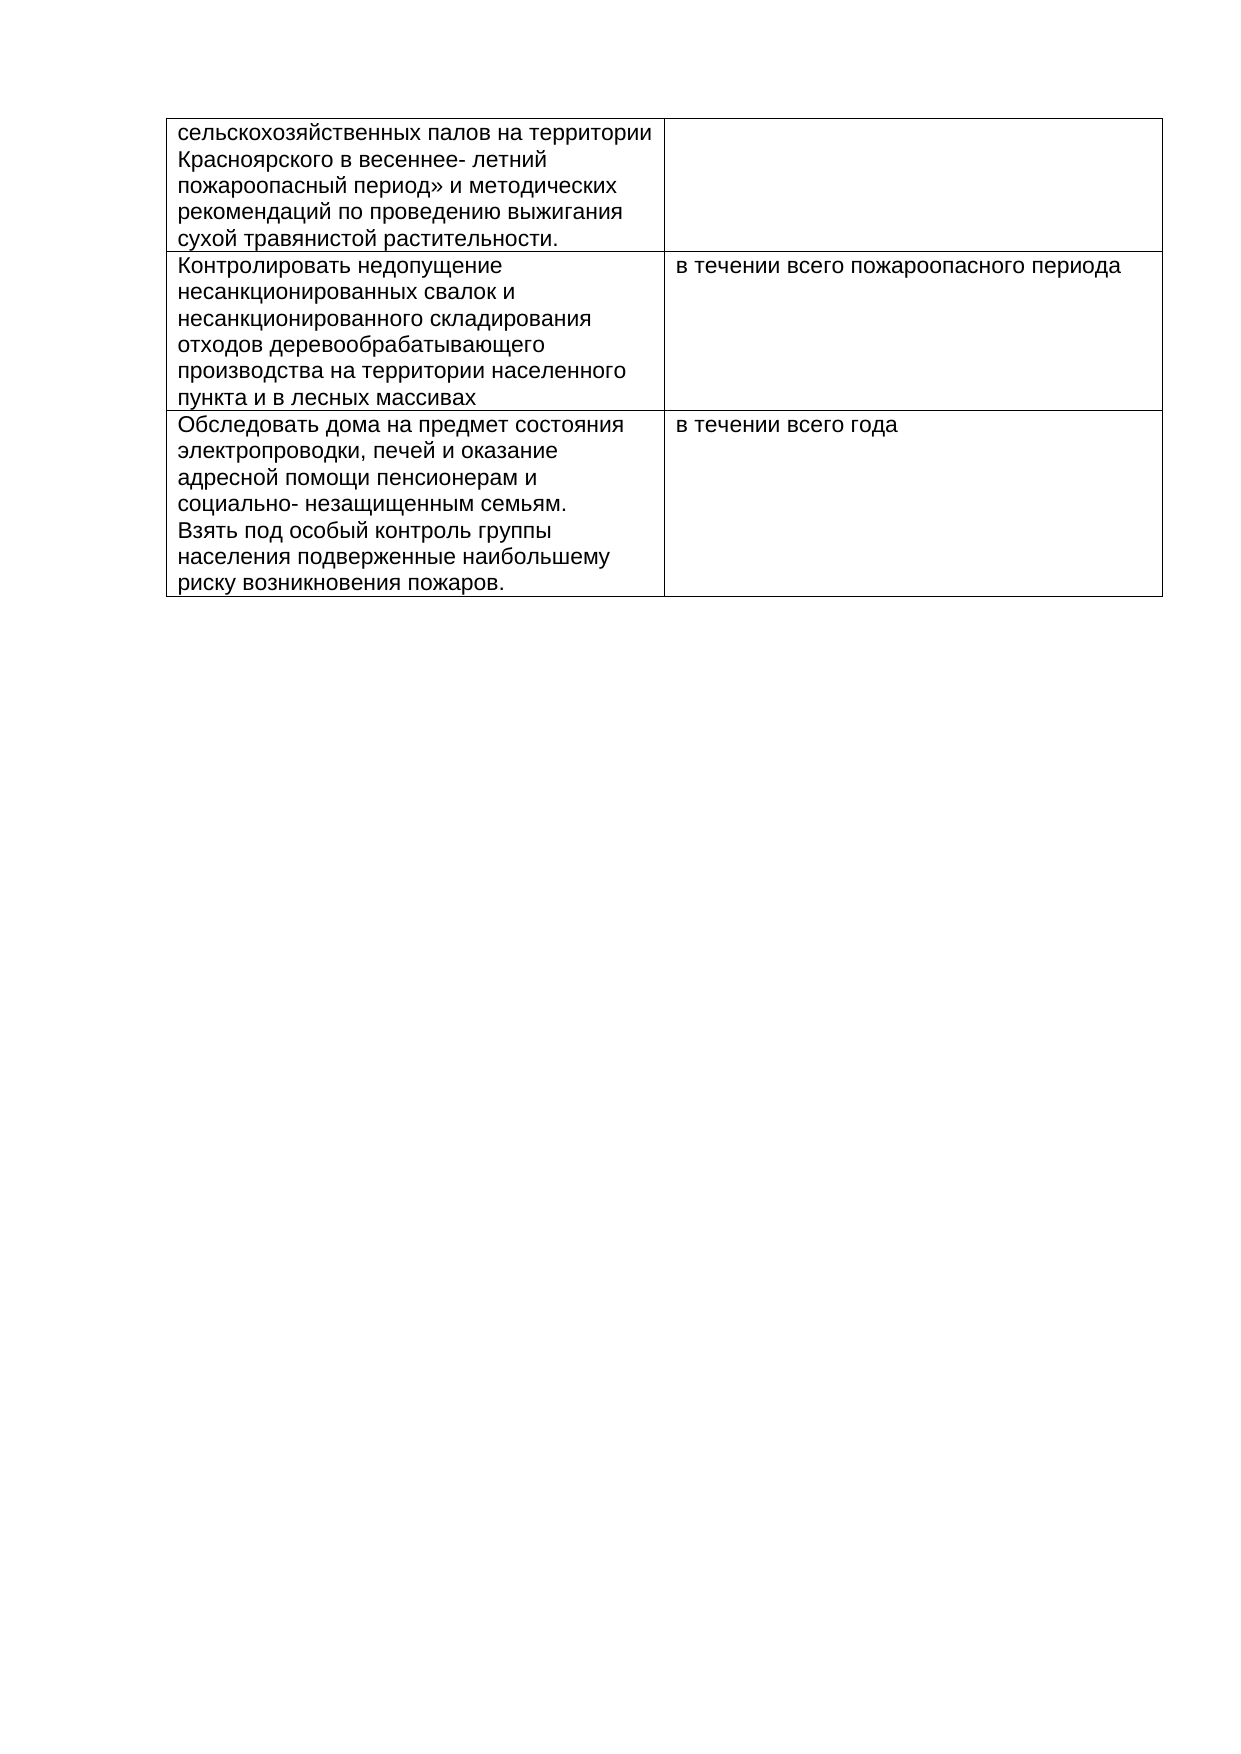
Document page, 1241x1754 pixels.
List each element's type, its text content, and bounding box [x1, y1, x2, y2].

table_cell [167, 119, 664, 251]
table_cell в течении всего года [665, 411, 1162, 596]
table_cell в течении всего пожароопасного периода [665, 252, 1162, 410]
table_cell Обследовать дома на предмет состояния электропроводки, печей и оказание адресной помощи пенсионерам и социально- незащищенным семьям. Взять под особый контроль группы населения подверженные наибольшему риску возникновения пожаров. [167, 411, 664, 596]
table_cell Контролировать недопущение несанкционированных свалок и несанкционированного складирования отходов деревообрабатывающего производства на территории населенного пункта и в лесных массивах [167, 252, 664, 410]
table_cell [665, 119, 1162, 251]
